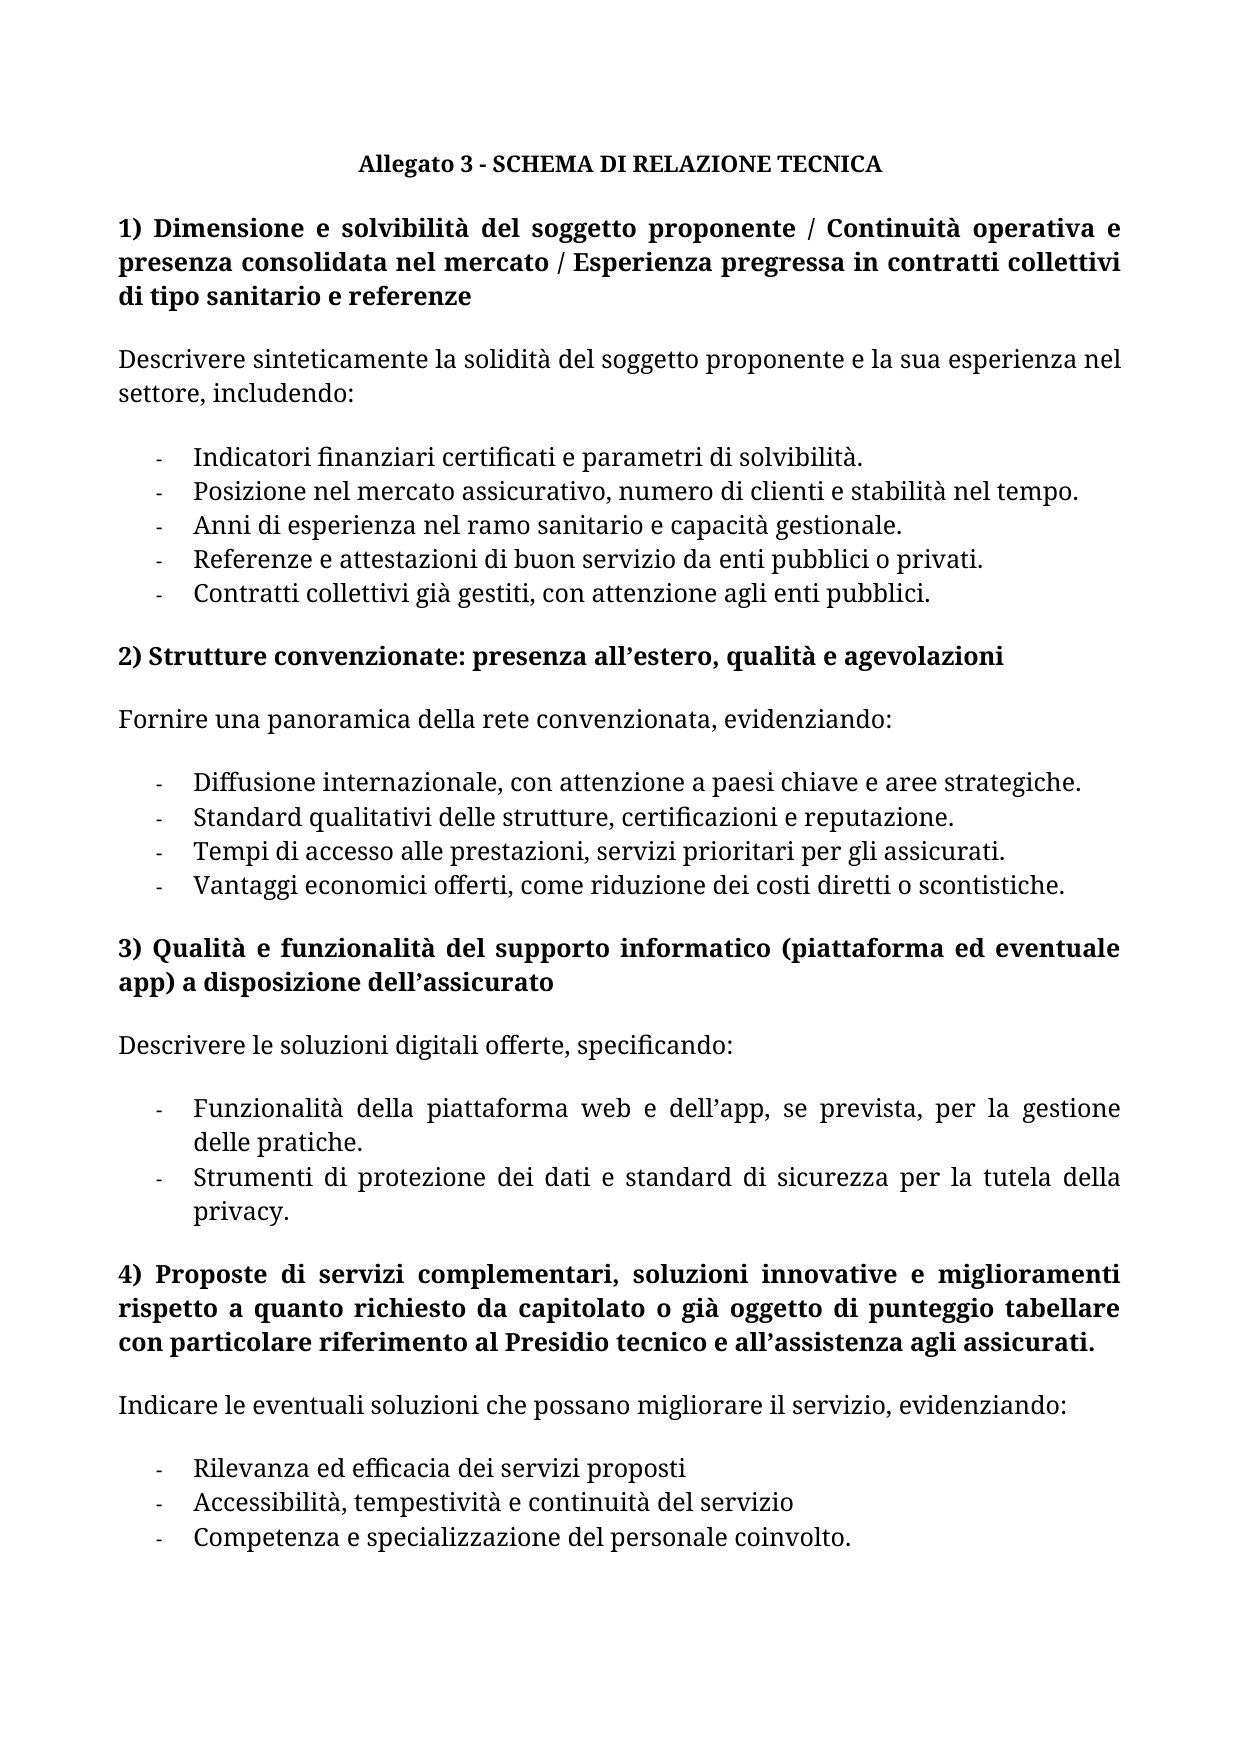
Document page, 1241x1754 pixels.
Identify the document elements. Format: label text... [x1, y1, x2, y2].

list Rilevanza ed efficacia dei servizi proposti [156, 1451, 1122, 1485]
text 1) Dimensione e solvibilità del soggetto proponente / Continuità operativa e presenza consolidata nel mercato / Esperienza pregressa in contratti collettivi di tipo sanitario e referenze [118, 211, 1122, 313]
list Diffusione internazionale, con attenzione a paesi chiave e aree strategiche. [156, 765, 1122, 799]
list Anni di esperienza nel ramo sanitario e capacità gestionale. [156, 507, 1122, 541]
text Allegato 3 - SCHEMA DI RELAZIONE TECNICA [118, 148, 1122, 179]
text 2) Strutture convenzionate: presenza all’estero, qualità e agevolazioni [118, 639, 1122, 673]
list Vantaggi economici offerti, come riduzione dei costi diretti o scontistiche. [156, 867, 1122, 901]
list Tempi di accesso alle prestazioni, servizi prioritari per gli assicurati. [156, 833, 1122, 867]
text 3) Qualità e funzionalità del supporto informatico (piattaforma ed eventuale app) a disposizione dell’assicurato [118, 931, 1122, 999]
list Standard qualitativi delle strutture, certificazioni e reputazione. [156, 799, 1122, 833]
list Referenze e attestazioni di buon servizio da enti pubblici o privati. [156, 541, 1122, 575]
text Descrivere le soluzioni digitali offerte, specificando: [118, 1028, 1122, 1062]
text Indicare le eventuali soluzioni che possano migliorare il servizio, evidenziando: [118, 1388, 1122, 1422]
text 4) Proposte di servizi complementari, soluzioni innovative e miglioramenti rispetto a quanto richiesto da capitolato o già oggetto di punteggio tabellare con particolare riferimento al Presidio tecnico e all’assistenza agli assicurati. [118, 1256, 1122, 1359]
list Strumenti di protezione dei dati e standard di sicurezza per la tutela della privacy. [156, 1159, 1122, 1227]
list Contratti collettivi già gestiti, con attenzione agli enti pubblici. [156, 575, 1122, 609]
list Indicatori finanziari certificati e parametri di solvibilità. [156, 439, 1122, 473]
text Descrivere sinteticamente la solidità del soggetto proponente e la sua esperienza nel settore, includendo: [118, 342, 1122, 410]
list Posizione nel mercato assicurativo, numero di clienti e stabilità nel tempo. [156, 473, 1122, 507]
list Funzionalità della piattaforma web e dell’app, se prevista, per la gestione delle pratiche. [156, 1091, 1122, 1159]
list Competenza e specializzazione del personale coinvolto. [156, 1519, 1122, 1553]
text Fornire una panoramica della rete convenzionata, evidenziando: [118, 702, 1122, 736]
list Accessibilità, tempestività e continuità del servizio [156, 1485, 1122, 1519]
